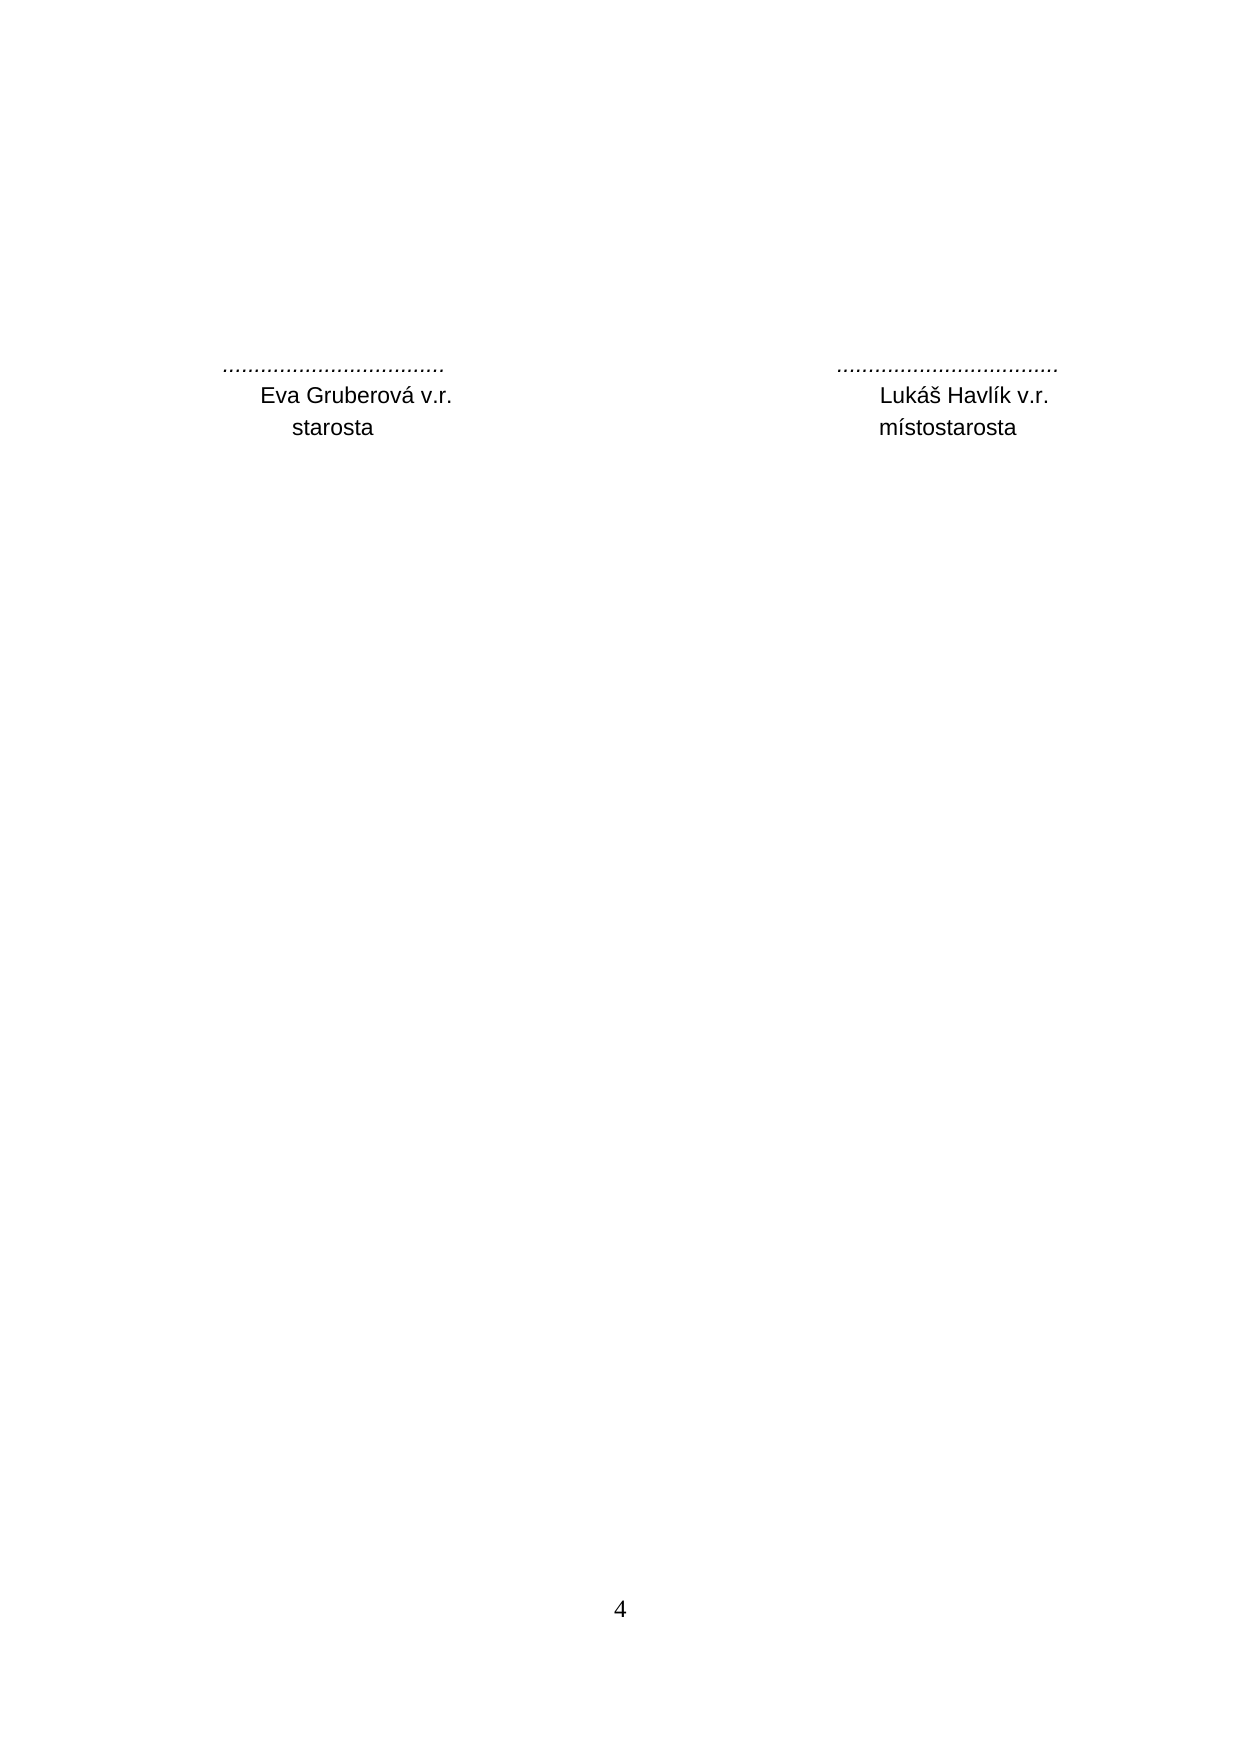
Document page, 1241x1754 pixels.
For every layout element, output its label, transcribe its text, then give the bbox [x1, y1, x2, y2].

text Eva Gruberová v.r. Lukáš Havlík v.r. [148, 382, 1093, 408]
text ................................... ................................... [148, 351, 1093, 377]
text starosta místostarosta [148, 414, 1093, 440]
